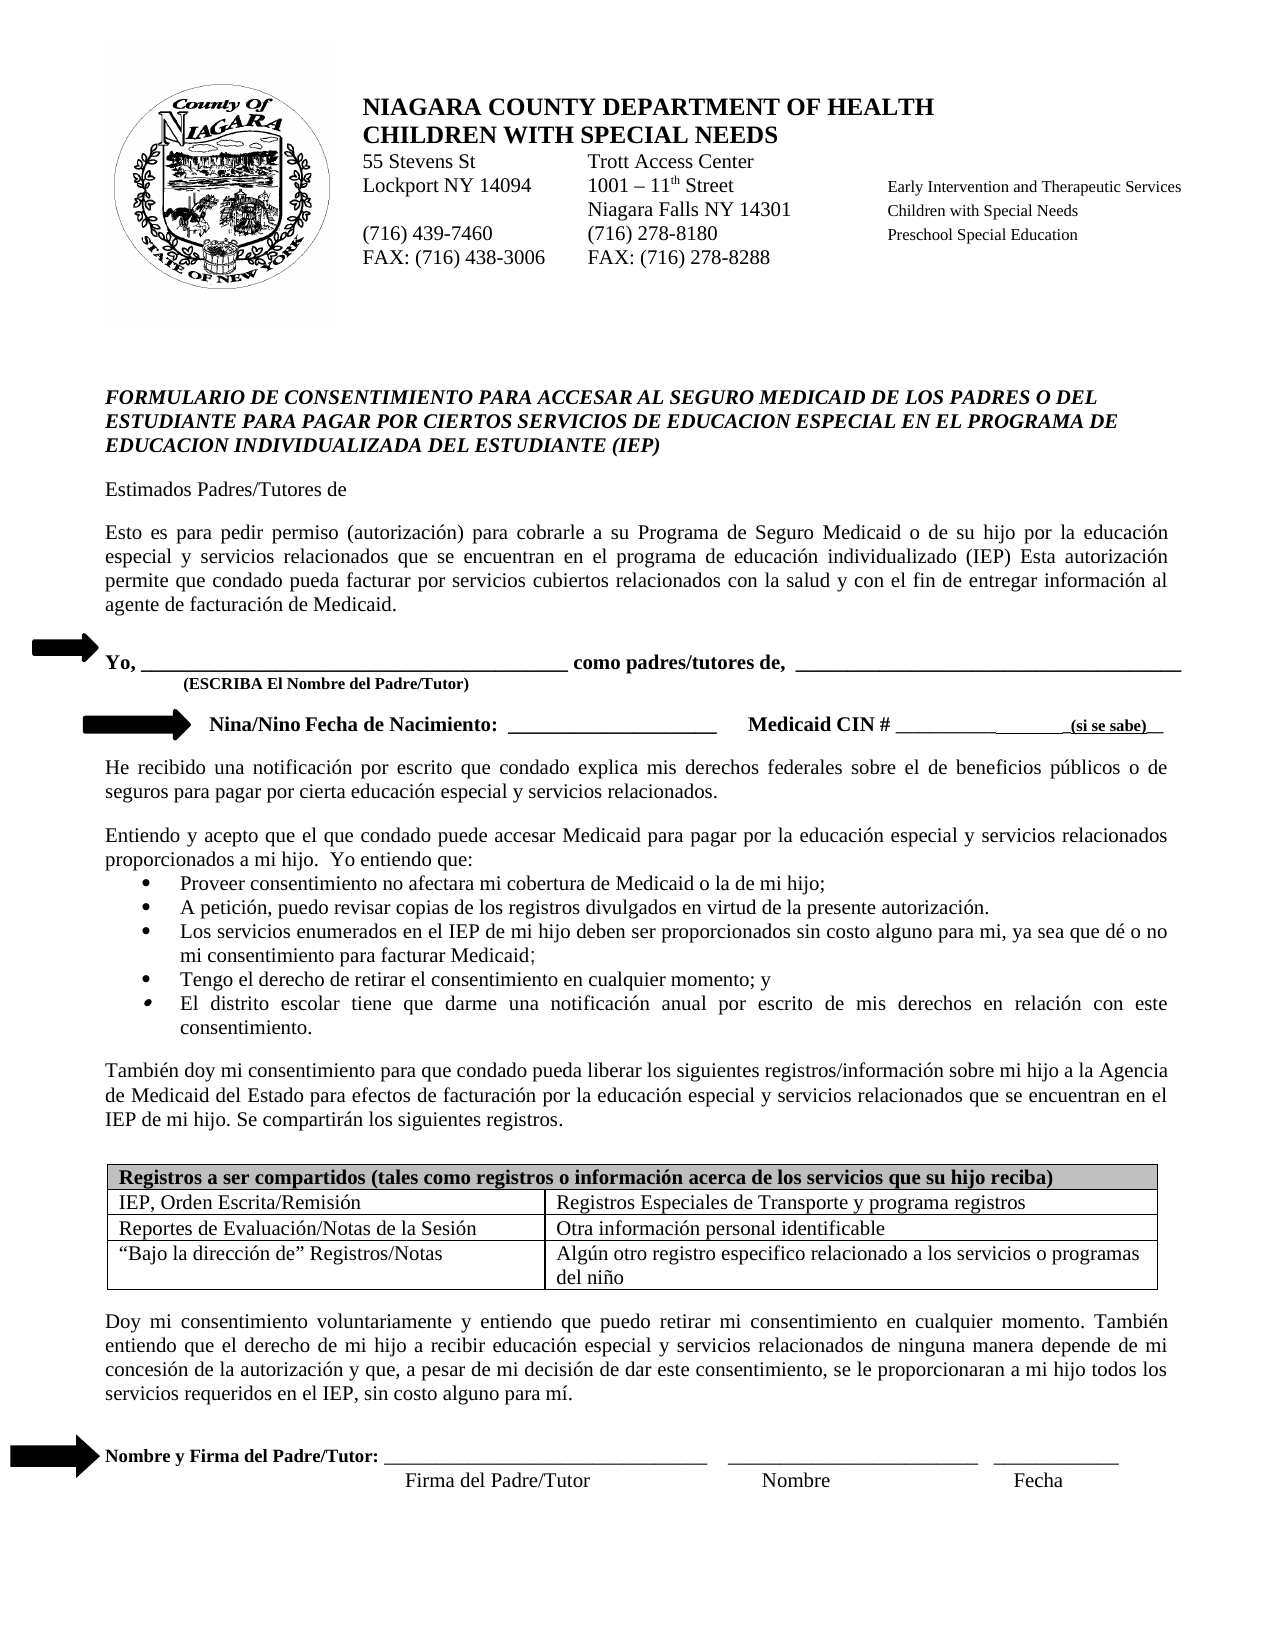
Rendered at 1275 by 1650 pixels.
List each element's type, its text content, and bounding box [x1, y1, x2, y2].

text Nombre y Firma del Padre/Tutor: _______________________________ ________________________ ____________ [105, 1443, 1170, 1467]
table_cell “Bajo la dirección de” Registros/Notas [108, 1241, 544, 1289]
text Firma del Padre/Tutor Nombre Fecha [330, 1467, 1170, 1492]
table_cell Registros Especiales de Transporte y programa registros [546, 1190, 1157, 1214]
picture [105, 45, 337, 328]
text Nina/Nino Fecha de Nacimiento: ____________________ Medicaid CIN # ____________ _(si se sabe)__ [181, 712, 1170, 736]
table_cell Algún otro registro especifico relacionado a los servicios o programas del niño [546, 1241, 1157, 1289]
table_cell IEP, Orden Escrita/Remisión [108, 1190, 544, 1214]
list Los servicios enumerados en el IEP de mi hijo deben ser proporcionados sin costo alguno para mi, ya sea que dé o no mi consentimiento para facturar Medicaid; [142, 919, 1170, 967]
list El distrito escolar tiene que darme una notificación anual por escrito de mis derechos en relación con este consentimiento. [142, 991, 1170, 1039]
text Doy mi consentimiento voluntariamente y entiendo que puedo retirar mi consentimiento en cualquier momento. También entiendo que el derecho de mi hijo a recibir educación especial y servicios relacionados de ninguna manera depende de mi concesión de la autorización y que, a pesar de mi decisión de dar este consentimiento, se le proporcionaran a mi hijo todos los servicios requeridos en el IEP, sin costo alguno para mí. [105, 1309, 1170, 1405]
text Esto es para pedir permiso (autorización) para cobrarle a su Programa de Seguro Medicaid o de su hijo por la educación especial y servicios relacionados que se encuentran en el programa de educación individualizado (IEP) Esta autorización permite que condado pueda facturar por servicios cubiertos relacionados con la salud y con el fin de entregar información al agente de facturación de Medicaid. [105, 520, 1170, 616]
text FORMULARIO DE CONSENTIMIENTO PARA ACCESAR AL SEGURO MEDICAID DE LOS PADRES O DEL ESTUDIANTE PARA PAGAR POR CIERTOS SERVICIOS DE EDUCACION ESPECIAL EN EL PROGRAMA DE EDUCACION INDIVIDUALIZADA DEL ESTUDIANTE (IEP) [105, 385, 1170, 457]
text Yo, _________________________________________ como padres/tutores de, _____________________________________ [105, 650, 1264, 674]
table_header Registros a ser compartidos (tales como registros o información acerca de los servicios que su hijo reciba) [108, 1165, 1157, 1189]
list Proveer consentimiento no afectara mi cobertura de Medicaid o la de mi hijo; [142, 871, 1170, 895]
text También doy mi consentimiento para que condado pueda liberar los siguientes registros/información sobre mi hijo a la Agencia de Medicaid del Estado para efectos de facturación por la educación especial y servicios relacionados que se encuentran en el IEP de mi hijo. Se compartirán los siguientes registros. [105, 1058, 1170, 1131]
text Estimados Padres/Tutores de [105, 477, 1170, 501]
table_cell Otra información personal identificable [546, 1215, 1157, 1239]
list A petición, puedo revisar copias de los registros divulgados en virtud de la presente autorización. [142, 895, 1170, 919]
text (ESCRIBA El Nombre del Padre/Tutor) [105, 674, 1170, 693]
text He recibido una notificación por escrito que condado explica mis derechos federales sobre el de beneficios públicos o de seguros para pagar por cierta educación especial y servicios relacionados. [105, 755, 1170, 803]
list Tengo el derecho de retirar el consentimiento en cualquier momento; y [142, 967, 1170, 991]
table_cell Reportes de Evaluación/Notas de la Sesión [108, 1215, 544, 1239]
text Entiendo y acepto que el que condado puede accesar Medicaid para pagar por la educación especial y servicios relacionados proporcionados a mi hijo. Yo entiendo que: [105, 823, 1170, 871]
